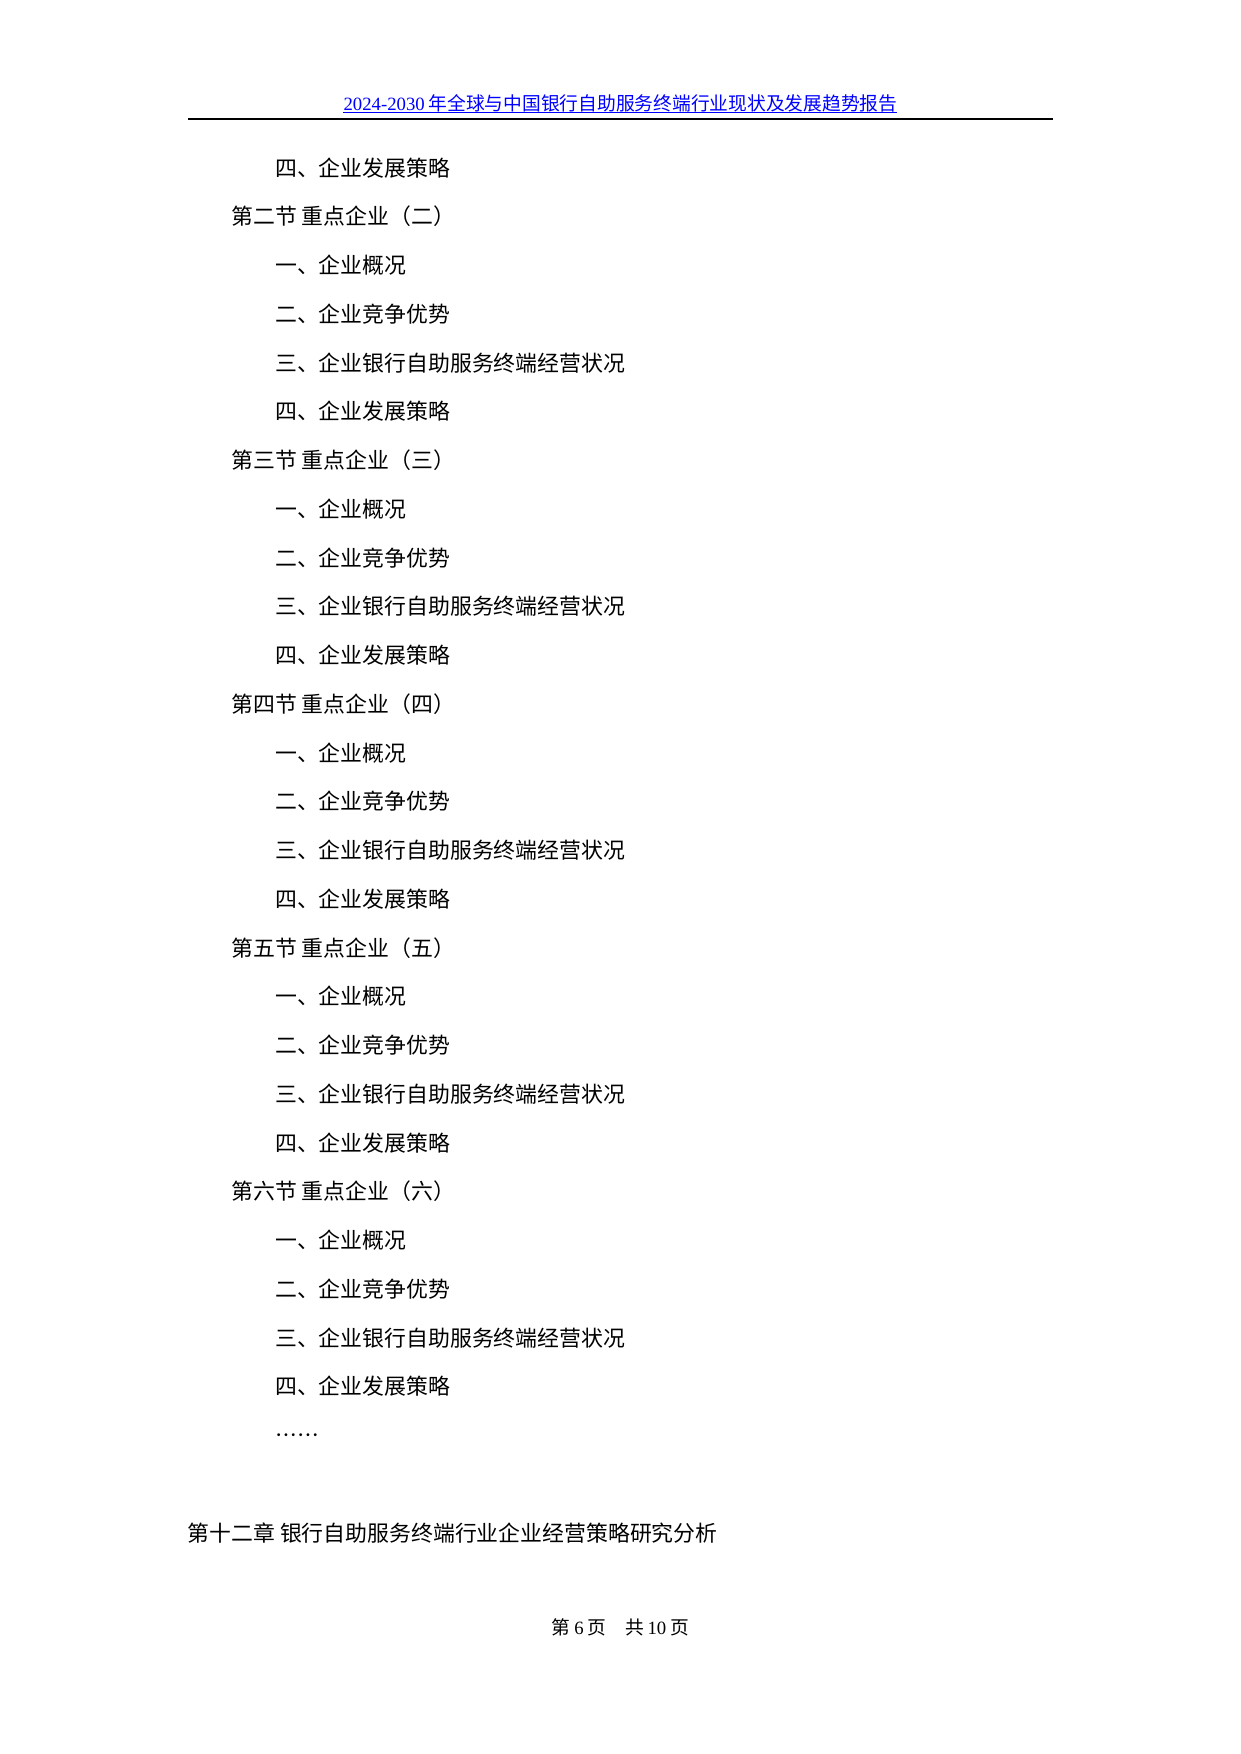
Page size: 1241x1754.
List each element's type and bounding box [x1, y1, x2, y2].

text [187, 150, 1053, 1548]
